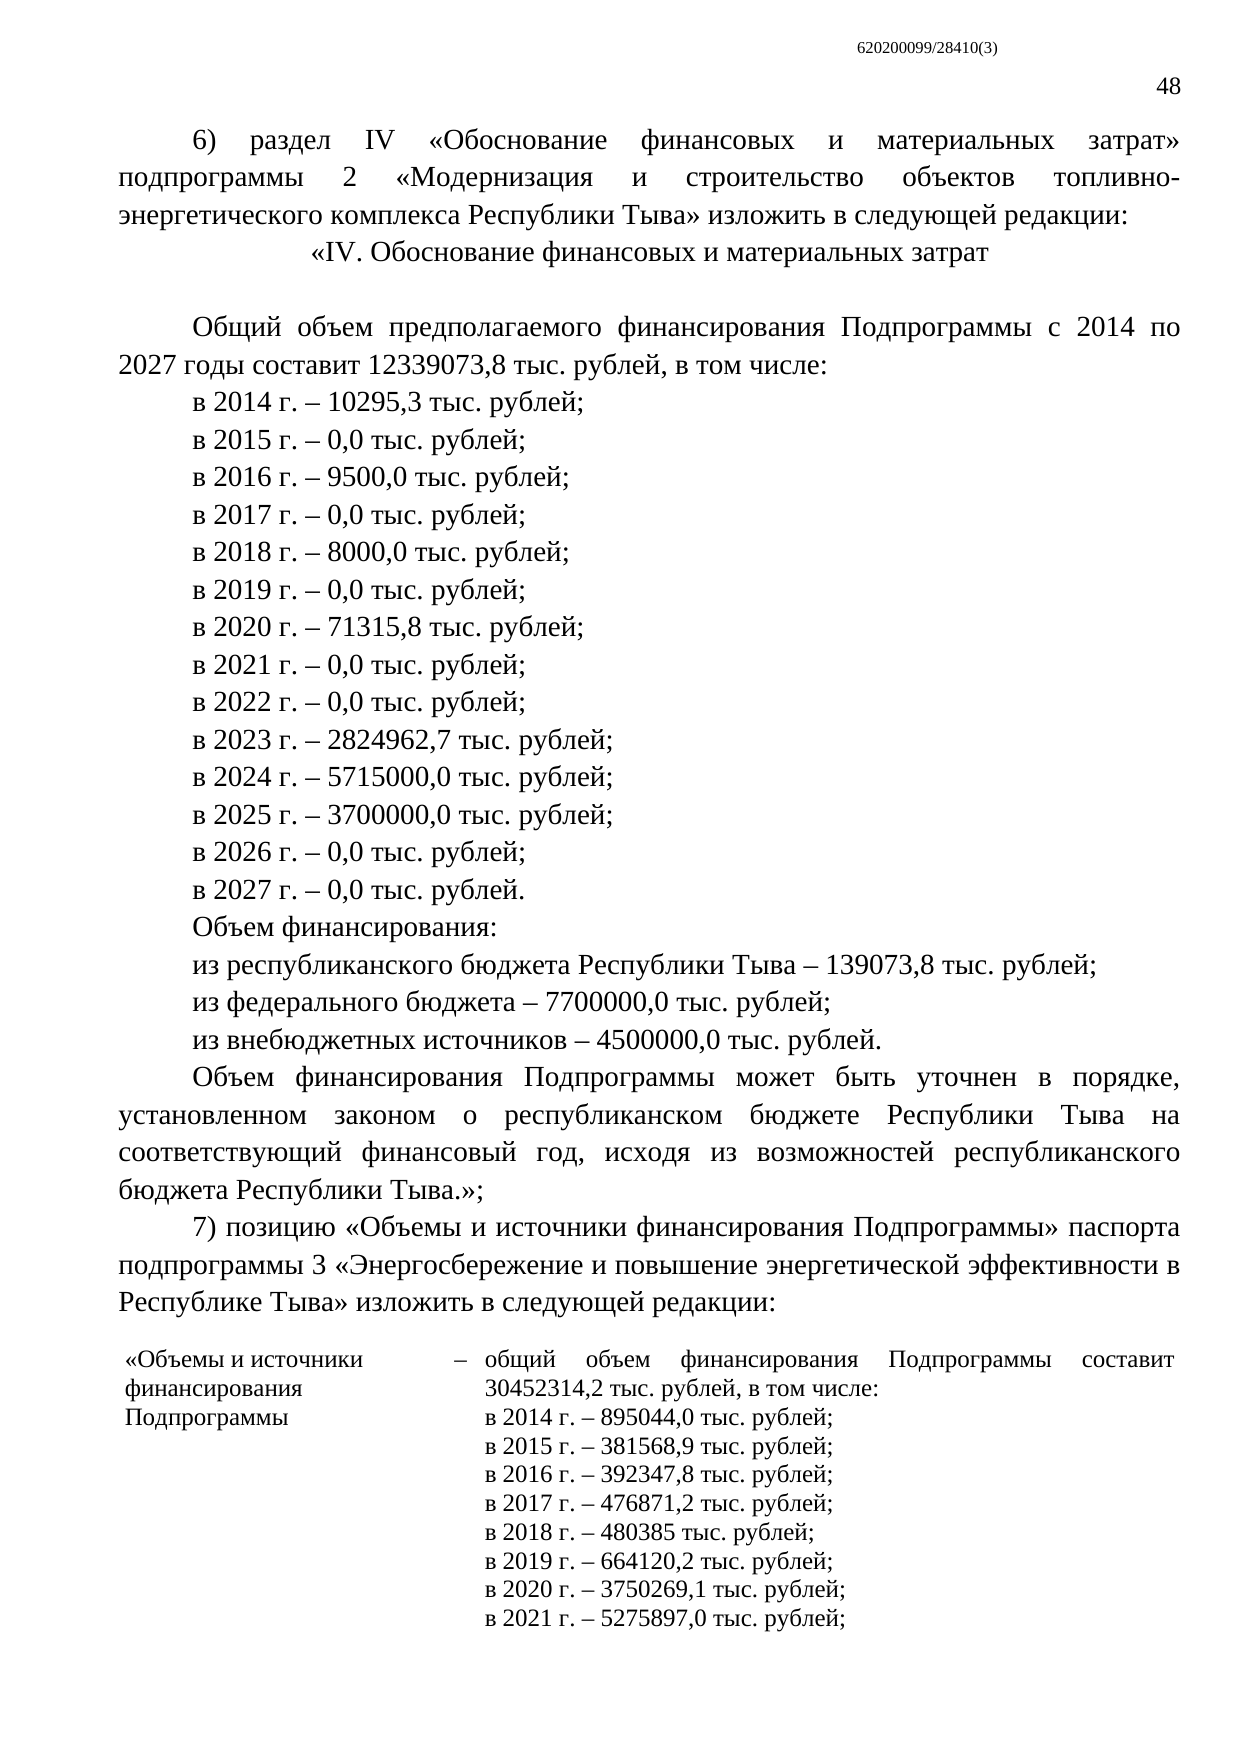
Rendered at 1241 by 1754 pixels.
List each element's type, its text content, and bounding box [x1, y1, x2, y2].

text в 2017 г. – 0,0 тыс. рублей; [118, 493, 1181, 531]
text из федерального бюджета – 7700000,0 тыс. рублей; [118, 981, 1181, 1018]
text Объем финансирования Подпрограммы может быть уточнен в порядке, установленном законом о республиканском бюджете Республики Тыва на соответствующий финансовый год, исходя из возможностей республиканского бюджета Республики Тыва.»; [118, 1056, 1181, 1206]
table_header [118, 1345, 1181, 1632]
text из республиканского бюджета Республики Тыва – 139073,8 тыс. рублей; [118, 943, 1181, 981]
text в 2014 г. – 10295,3 тыс. рублей; [118, 381, 1181, 418]
text в 2016 г. – 9500,0 тыс. рублей; [118, 456, 1181, 493]
text в 2018 г. – 8000,0 тыс. рублей; [118, 531, 1181, 568]
text в 2022 г. – 0,0 тыс. рублей; [118, 681, 1181, 718]
text из внебюджетных источников – 4500000,0 тыс. рублей. [118, 1018, 1181, 1056]
text в 2024 г. – 5715000,0 тыс. рублей; [118, 756, 1181, 793]
text в 2026 г. – 0,0 тыс. рублей; [118, 831, 1181, 868]
text Общий объем предполагаемого финансирования Подпрограммы с 2014 по 2027 годы составит 12339073,8 тыс. рублей, в том числе: [118, 306, 1181, 381]
text 6) раздел IV «Обоснование финансовых и материальных затрат» подпрограммы 2 «Модернизация и строительство объектов топливно-энергетического комплекса Республики Тыва» изложить в следующей редакции: [118, 118, 1181, 231]
text в 2023 г. – 2824962,7 тыс. рублей; [118, 718, 1181, 756]
text в 2021 г. – 0,0 тыс. рублей; [118, 643, 1181, 681]
text в 2027 г. – 0,0 тыс. рублей. [118, 868, 1181, 906]
text в 2020 г. – 71315,8 тыс. рублей; [118, 606, 1181, 643]
text «IV. Обоснование финансовых и материальных затрат [118, 231, 1181, 268]
text Объем финансирования: [118, 906, 1181, 943]
text в 2025 г. – 3700000,0 тыс. рублей; [118, 793, 1181, 831]
text в 2015 г. – 0,0 тыс. рублей; [118, 418, 1181, 456]
text в 2019 г. – 0,0 тыс. рублей; [118, 568, 1181, 606]
text 7) позицию «Объемы и источники финансирования Подпрограммы» паспорта подпрограммы 3 «Энергосбережение и повышение энергетической эффективности в Республике Тыва» изложить в следующей редакции: [118, 1206, 1181, 1318]
